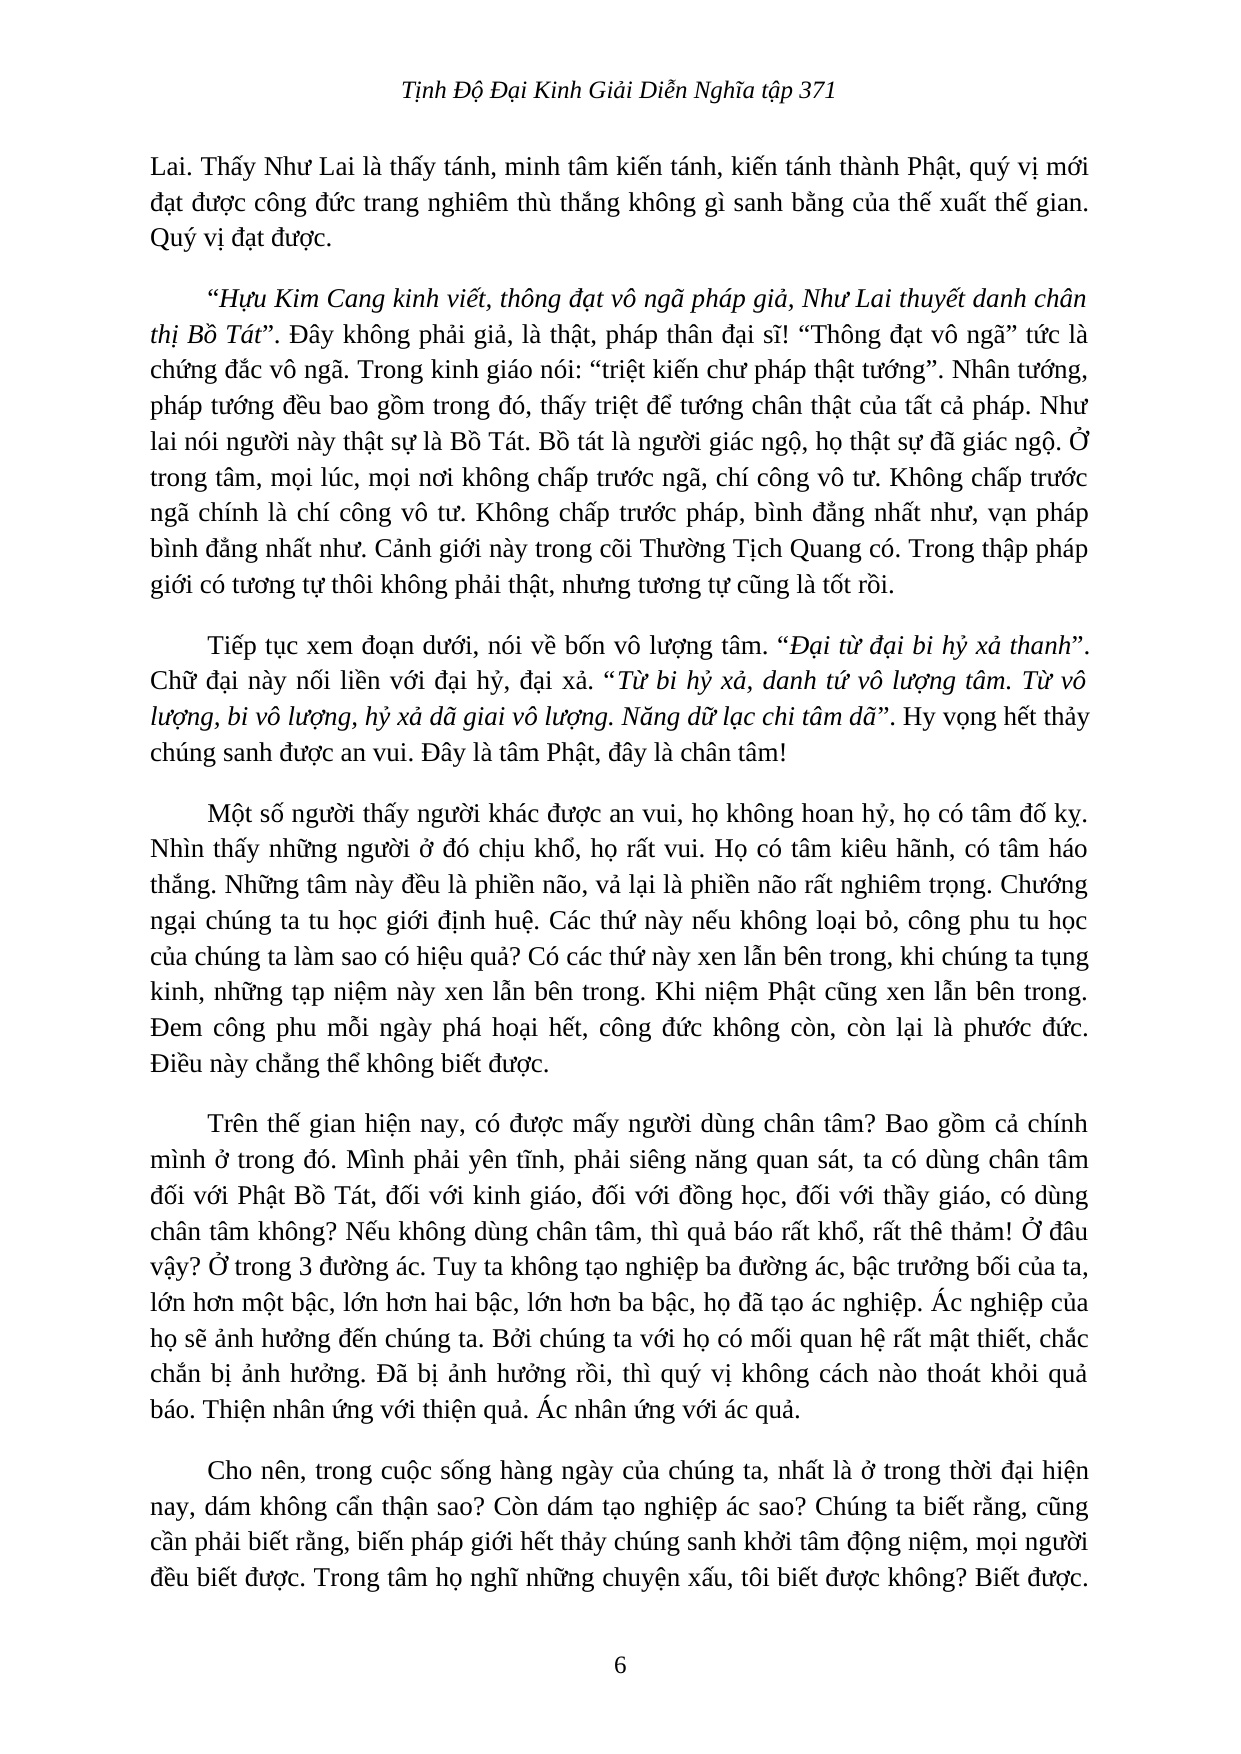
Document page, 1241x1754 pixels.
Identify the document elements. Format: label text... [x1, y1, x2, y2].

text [150, 150, 1090, 253]
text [150, 1454, 1090, 1592]
text Một số người thấy người khác được an vui, họ không hoan hỷ, họ có tâm đố kỵ. Nhìn thấy những người ở đó chịu khổ, họ rất vui. Họ có tâm kiêu hãnh, có tâm háo thắng. Những tâm này đều là phiền não, vả lại là phiền não rất nghiêm trọng. Chướng ngại chúng ta tu học giới định huệ. Các thứ này nếu không loại bỏ, công phu tu học của chúng ta làm sao có hiệu quả? Có các thứ này xen lẫn bên trong, khi chúng ta tụng kinh, những tạp niệm này xen lẫn bên trong. Khi niệm Phật cũng xen lẫn bên trong. Đem công phu mỗi ngày phá hoại hết, công đức không còn, còn lại là phước đức. Điều này chẳng thể không biết được. [150, 797, 1090, 1078]
text Tiếp tục xem đoạn dưới, nói về bốn vô lượng tâm. “Đại từ đại bi hỷ xả thanh”. Chữ đại này nối liền với đại hỷ, đại xả. “Từ bi hỷ xả, danh tứ vô lượng tâm. Từ vô lượng, bi vô lượng, hỷ xả dã giai vô lượng. Năng dữ lạc chi tâm dã”. Hy vọng hết thảy chúng sanh được an vui. Đây là tâm Phật, đây là chân tâm! [150, 629, 1090, 767]
text “Hựu Kim Cang kinh viết, thông đạt vô ngã pháp giả, Như Lai thuyết danh chân thị Bồ Tát”. Đây không phải giả, là thật, pháp thân đại sĩ! “Thông đạt vô ngã” tức là chứng đắc vô ngã. Trong kinh giáo nói: “triệt kiến chư pháp thật tướng”. Nhân tướng, pháp tướng đều bao gồm trong đó, thấy triệt để tướng chân thật của tất cả pháp. Như lai nói người này thật sự là Bồ Tát. Bồ tát là người giác ngộ, họ thật sự đã giác ngộ. Ở trong tâm, mọi lúc, mọi nơi không chấp trước ngã, chí công vô tư. Không chấp trước ngã chính là chí công vô tư. Không chấp trước pháp, bình đẳng nhất như, vạn pháp bình đẳng nhất như. Cảnh giới này trong cõi Thường Tịch Quang có. Trong thập pháp giới có tương tự thôi không phải thật, nhưng tương tự cũng là tốt rồi. [150, 282, 1090, 599]
text Trên thế gian hiện nay, có được mấy người dùng chân tâm? Bao gồm cả chính mình ở trong đó. Mình phải yên tĩnh, phải siêng năng quan sát, ta có dùng chân tâm đối với Phật Bồ Tát, đối với kinh giáo, đối với đồng học, đối với thầy giáo, có dùng chân tâm không? Nếu không dùng chân tâm, thì quả báo rất khổ, rất thê thảm! Ở đâu vậy? Ở trong 3 đường ác. Tuy ta không tạo nghiệp ba đường ác, bậc trưởng bối của ta, lớn hơn một bậc, lớn hơn hai bậc, lớn hơn ba bậc, họ đã tạo ác nghiệp. Ác nghiệp của họ sẽ ảnh hưởng đến chúng ta. Bởi chúng ta với họ có mối quan hệ rất mật thiết, chắc chắn bị ảnh hưởng. Đã bị ảnh hưởng rồi, thì quý vị không cách nào thoát khỏi quả báo. Thiện nhân ứng với thiện quả. Ác nhân ứng với ác quả. [150, 1107, 1090, 1424]
